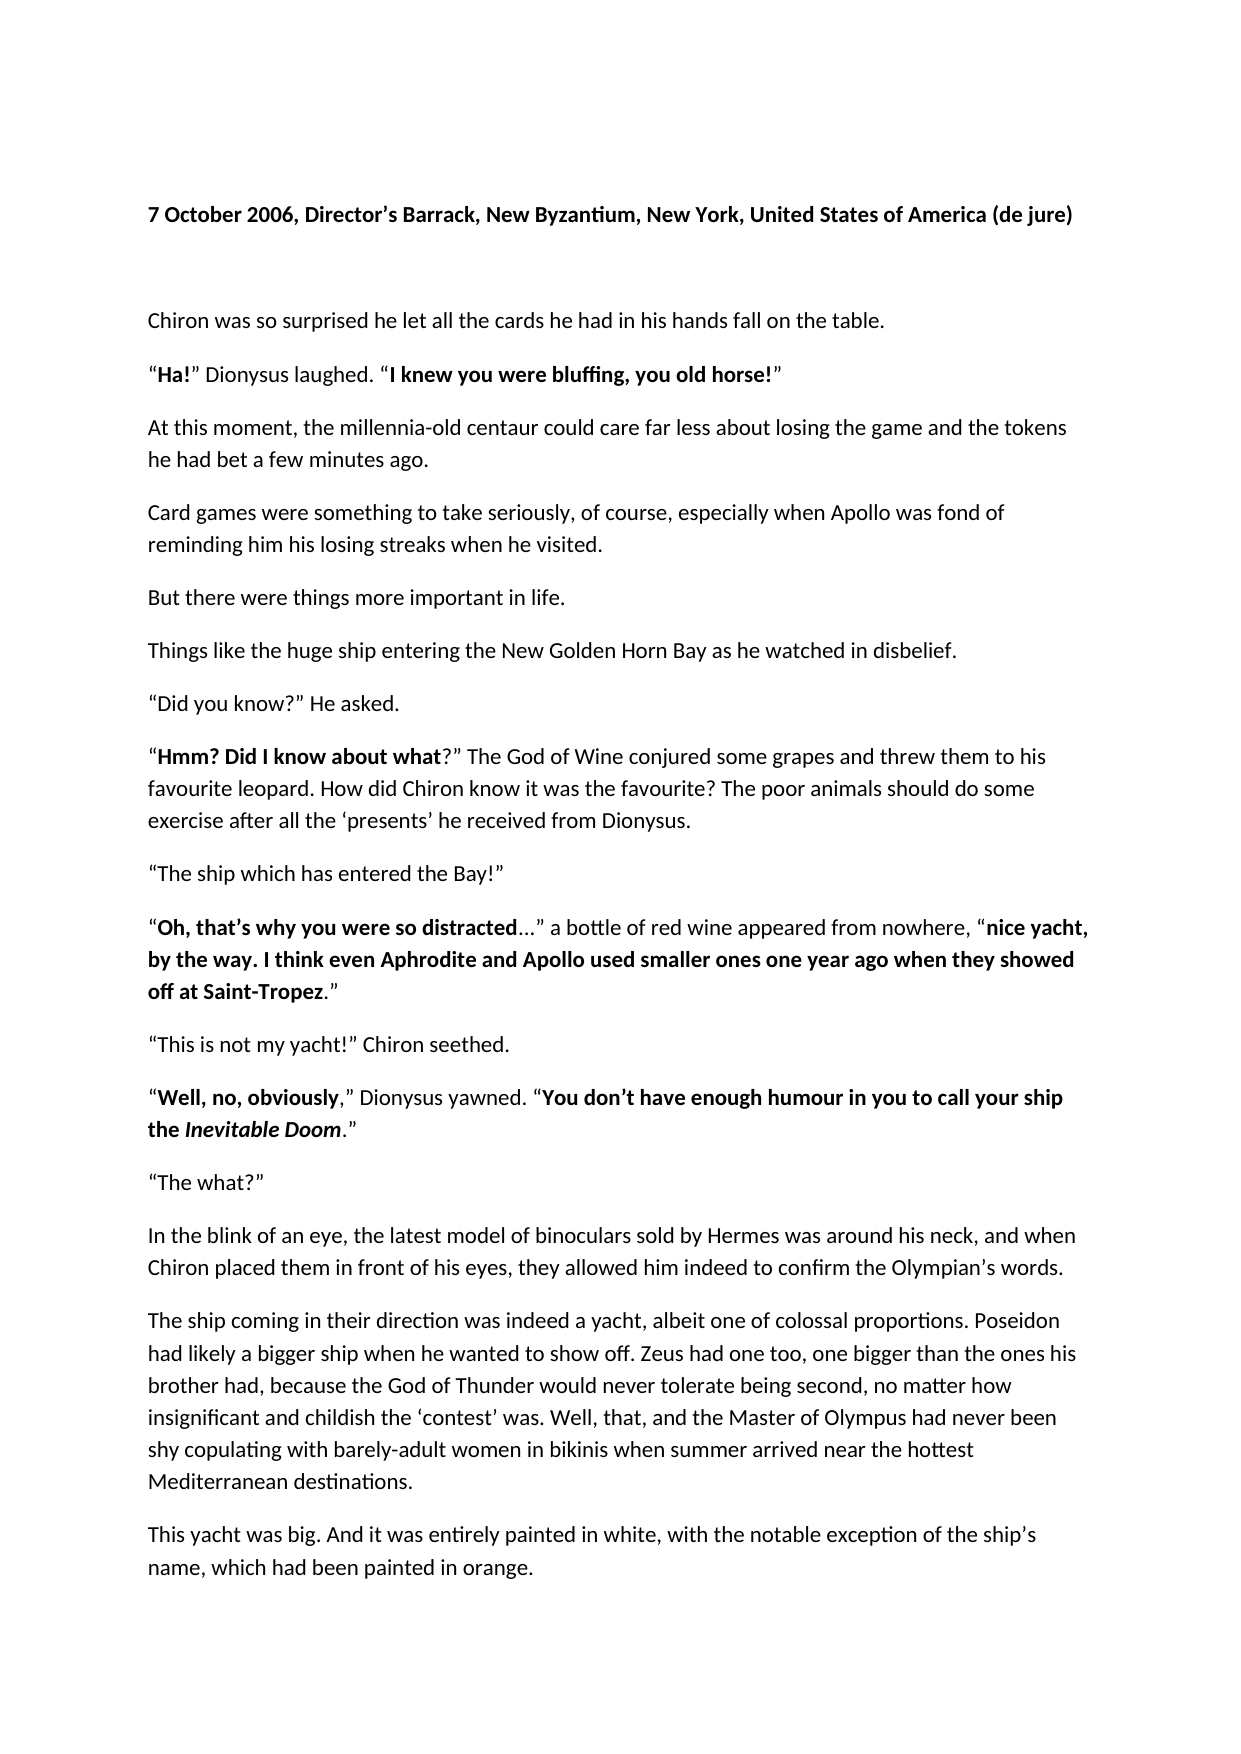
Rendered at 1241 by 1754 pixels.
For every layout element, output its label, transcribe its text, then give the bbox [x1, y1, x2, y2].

text Chiron was so surprised he let all the cards he had in his hands fall on the table. [148, 307, 1093, 335]
text At this moment, the millennia-old centaur could care far less about losing the game and the tokens he had bet a few minutes ago. [148, 413, 1093, 473]
text “The what?” [148, 1168, 1093, 1196]
text “This is not my yacht!” Chiron seethed. [148, 1030, 1093, 1058]
text “Well, no, obviously,” Dionysus yawned. “You don’t have enough humour in you to call your ship the Inevitable Doom.” [148, 1083, 1093, 1143]
text “Did you know?” He asked. [148, 689, 1093, 717]
text “Oh, that’s why you were so distracted...” a bottle of red wine appeared from nowhere, “nice yacht, by the way. I think even Aphrodite and Apollo used smaller ones one year ago when they showed off at Saint-Tropez.” [148, 913, 1093, 1005]
text Card games were something to take seriously, of course, especially when Apollo was fond of reminding him his losing streaks when he visited. [148, 498, 1093, 558]
text Things like the huge ship entering the New Golden Horn Bay as he watched in disbelief. [148, 636, 1093, 664]
text “Hmm? Did I know about what?” The God of Wine conjured some grapes and threw them to his favourite leopard. How did Chiron know it was the favourite? The poor animals should do some exercise after all the ‘presents’ he received from Dionysus. [148, 742, 1093, 834]
text This yacht was big. And it was entirely painted in white, with the notable exception of the ship’s name, which had been painted in orange. [148, 1520, 1093, 1581]
text 7 October 2006, Director’s Barrack, New Byzantium, New York, United States of America (de jure) [148, 201, 1093, 229]
text “The ship which has entered the Bay!” [148, 859, 1093, 888]
text “Ha!” Dionysus laughed. “I knew you were bluffing, you old horse!” [148, 360, 1093, 388]
text But there were things more important in life. [148, 583, 1093, 611]
text In the blink of an eye, the latest model of binoculars sold by Hermes was around his neck, and when Chiron placed them in front of his eyes, they allowed him indeed to confirm the Olympian’s words. [148, 1221, 1093, 1281]
text The ship coming in their direction was indeed a yacht, albeit one of colossal proportions. Poseidon had likely a bigger ship when he wanted to show off. Zeus had one too, one bigger than the ones his brother had, because the God of Thunder would never tolerate being second, no matter how insignificant and childish the ‘contest’ was. Well, that, and the Master of Olympus had never been shy copulating with barely-adult women in bikinis when summer arrived near the hottest Mediterranean destinations. [148, 1306, 1093, 1495]
